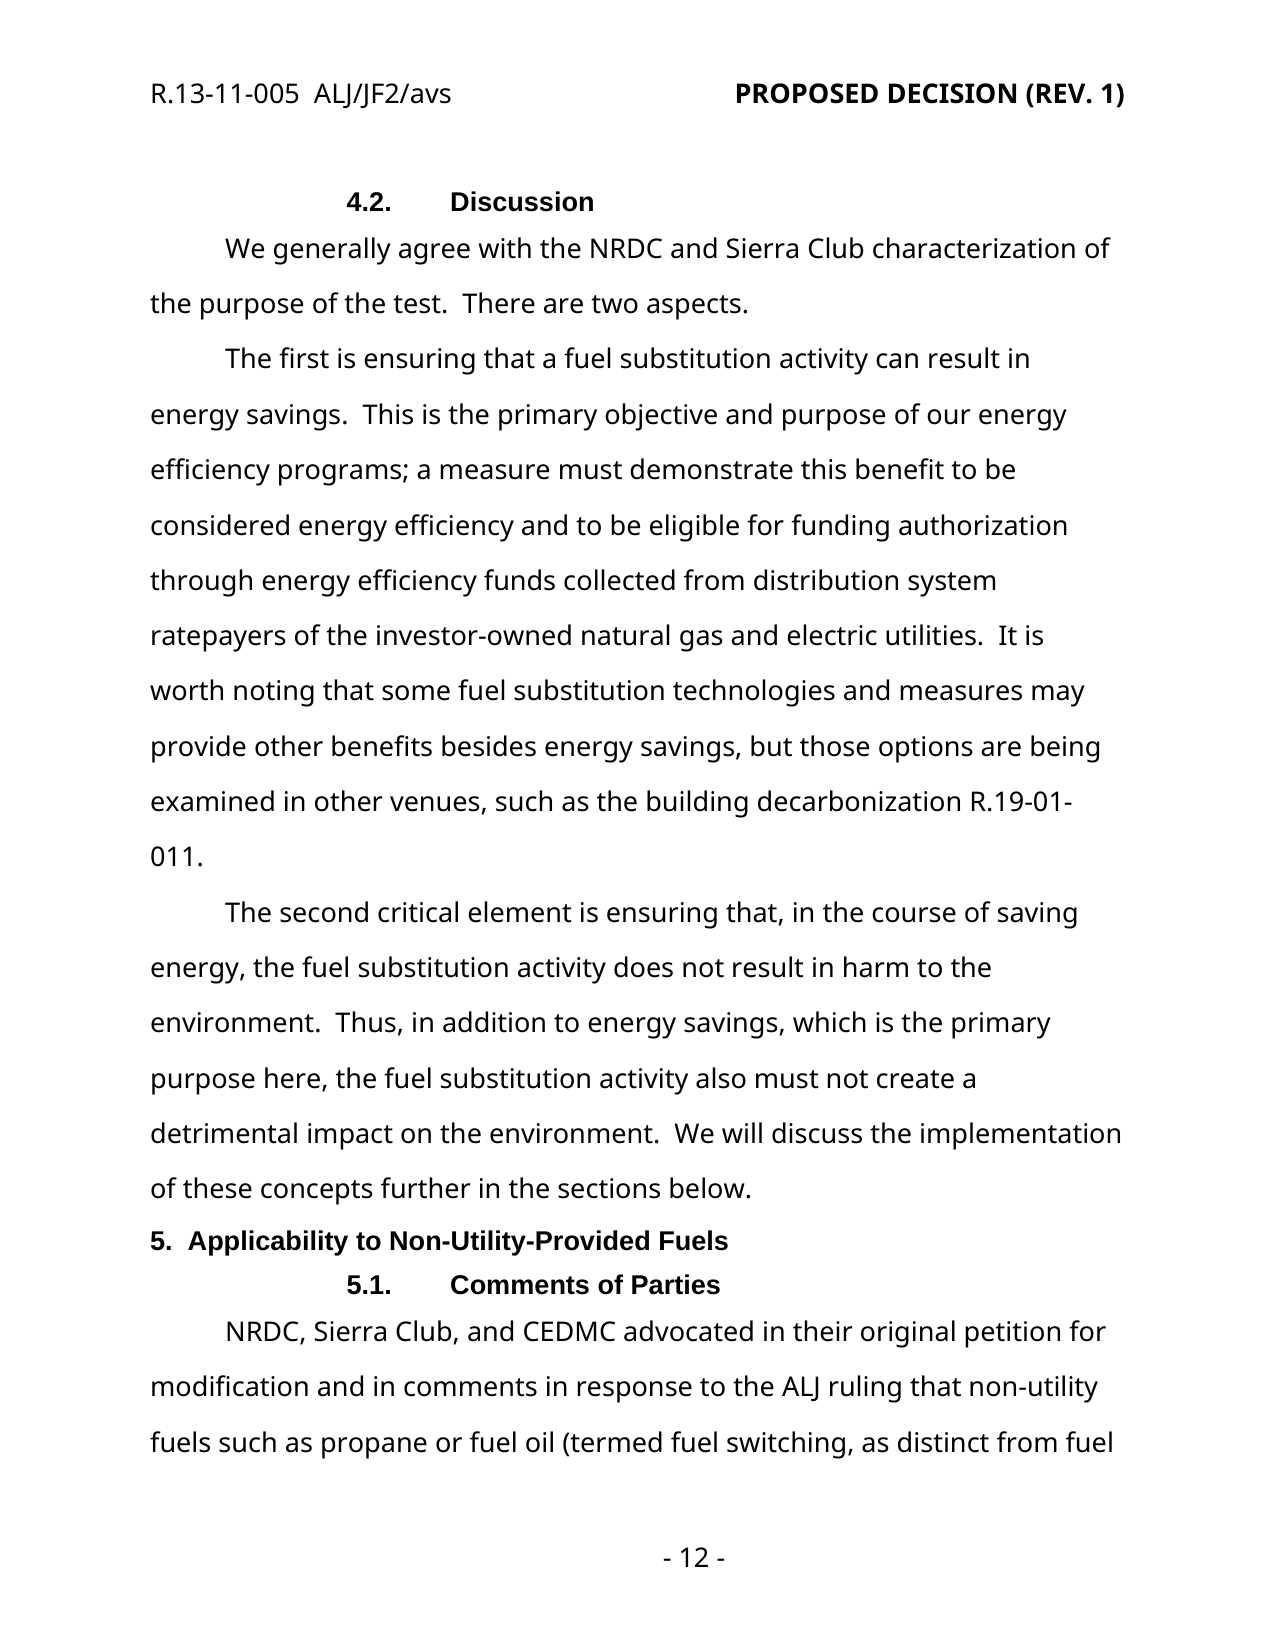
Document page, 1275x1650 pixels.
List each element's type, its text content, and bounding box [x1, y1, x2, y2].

subtitle Comments of Parties [271, 1269, 1125, 1300]
text We generally agree with the NRDC and Sierra Club characterization of the purpose of the test. There are two aspects. [150, 229, 1125, 322]
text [150, 1312, 1125, 1460]
subtitle Discussion [271, 186, 1125, 217]
text The first is ensuring that a fuel substitution activity can result in energy savings. This is the primary objective and purpose of our energy efficiency programs; a measure must demonstrate this benefit to be considered energy efficiency and to be eligible for funding authorization through energy efficiency funds collected from distribution system ratepayers of the investor-owned natural gas and electric utilities. It is worth noting that some fuel substitution technologies and measures may provide other benefits besides energy savings, but those options are being examined in other venues, such as the building decarbonization R.19-01-011. [150, 340, 1125, 875]
text The second critical element is ensuring that, in the course of saving energy, the fuel substitution activity does not result in harm to the environment. Thus, in addition to energy savings, which is the primary purpose here, the fuel substitution activity also must not create a detrimental impact on the environment. We will discuss the implementation of these concepts further in the sections below. [150, 893, 1125, 1207]
subtitle Applicability to Non-Utility-Provided Fuels [150, 1225, 1125, 1256]
